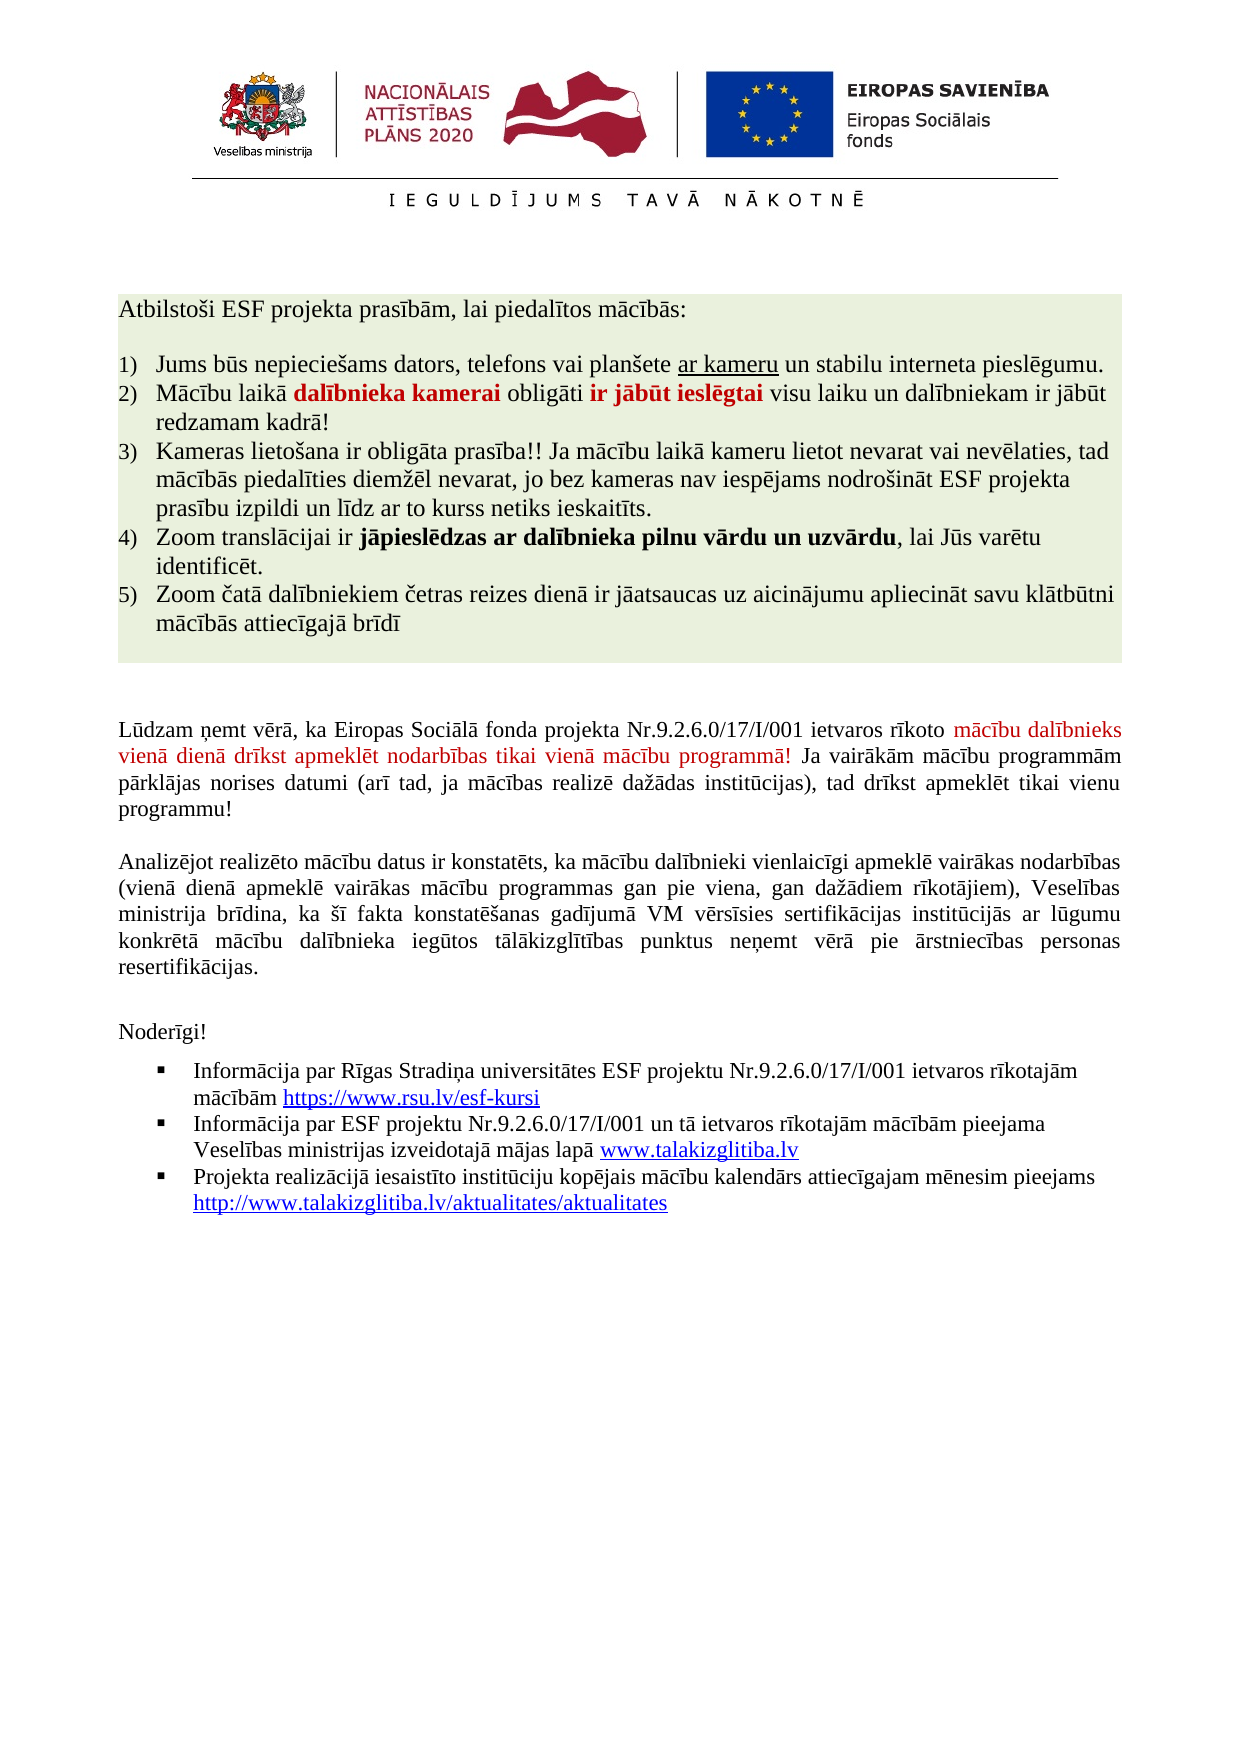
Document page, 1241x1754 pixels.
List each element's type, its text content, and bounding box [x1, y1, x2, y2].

list Informācija par Rīgas Stradiņa universitātes ESF projektu Nr.9.2.6.0/17/I/001 ietvaros rīkotajām mācībām https://www.rsu.lv/esf-kursi [156, 1057, 1122, 1110]
list Zoom čatā dalībniekiem četras reizes dienā ir jāatsaucas uz aicinājumu apliecināt savu klātbūtni mācībās attiecīgajā brīdī [118, 579, 1122, 637]
text Atbilstoši ESF projekta prasībām, lai piedalītos mācībās: [118, 294, 1122, 323]
list Informācija par ESF projektu Nr.9.2.6.0/17/I/001 un tā ietvaros rīkotajām mācībām pieejama Veselības ministrijas izveidotajā mājas lapā www.talakizglitiba.lv [156, 1110, 1122, 1163]
list Kameras lietošana ir obligāta prasība!! Ja mācību laikā kameru lietot nevarat vai nevēlaties, tad mācībās piedalīties diemžēl nevarat, jo bez kameras nav iespējams nodrošināt ESF projekta prasību izpildi un līdz ar to kurss netiks ieskaitīts. [118, 436, 1122, 522]
list Jums būs nepieciešams dators, telefons vai planšete ar kameru un stabilu interneta pieslēgumu. [118, 349, 1122, 378]
text Analizējot realizēto mācību datus ir konstatēts, ka mācību dalībnieki vienlaicīgi apmeklē vairākas nodarbības (vienā dienā apmeklē vairākas mācību programmas gan pie viena, gan dažādiem rīkotājiem), Veselības ministrija brīdina, ka šī fakta konstatēšanas gadījumā VM vērsīsies sertifikācijas institūcijās ar lūgumu konkrētā mācību dalībnieka iegūtos tālākizglītības punktus neņemt vērā pie ārstniecības personas resertifikācijas. [118, 848, 1122, 979]
list Zoom translācijai ir jāpieslēdzas ar dalībnieka pilnu vārdu un uzvārdu, lai Jūs varētu identificēt. [118, 522, 1122, 579]
list Mācību laikā dalībnieka kamerai obligāti ir jābūt ieslēgtai visu laiku un dalībniekam ir jābūt redzamam kadrā! [118, 378, 1122, 436]
picture [181, 59, 1059, 216]
list Projekta realizācijā iesaistīto institūciju kopējais mācību kalendārs attiecīgajam mēnesim pieejams http://www.talakizglitiba.lv/aktualitates/aktualitates [156, 1163, 1122, 1215]
text Lūdzam ņemt vērā, ka Eiropas Sociālā fonda projekta Nr.9.2.6.0/17/I/001 ietvaros rīkoto mācību dalībnieks vienā dienā drīkst apmeklēt nodarbības tikai vienā mācību programmā! Ja vairākām mācību programmām pārklājas norises datumi (arī tad, ja mācības realizē dažādas institūcijas), tad drīkst apmeklēt tikai vienu programmu! [118, 716, 1122, 821]
text Noderīgi! [118, 1018, 1122, 1045]
